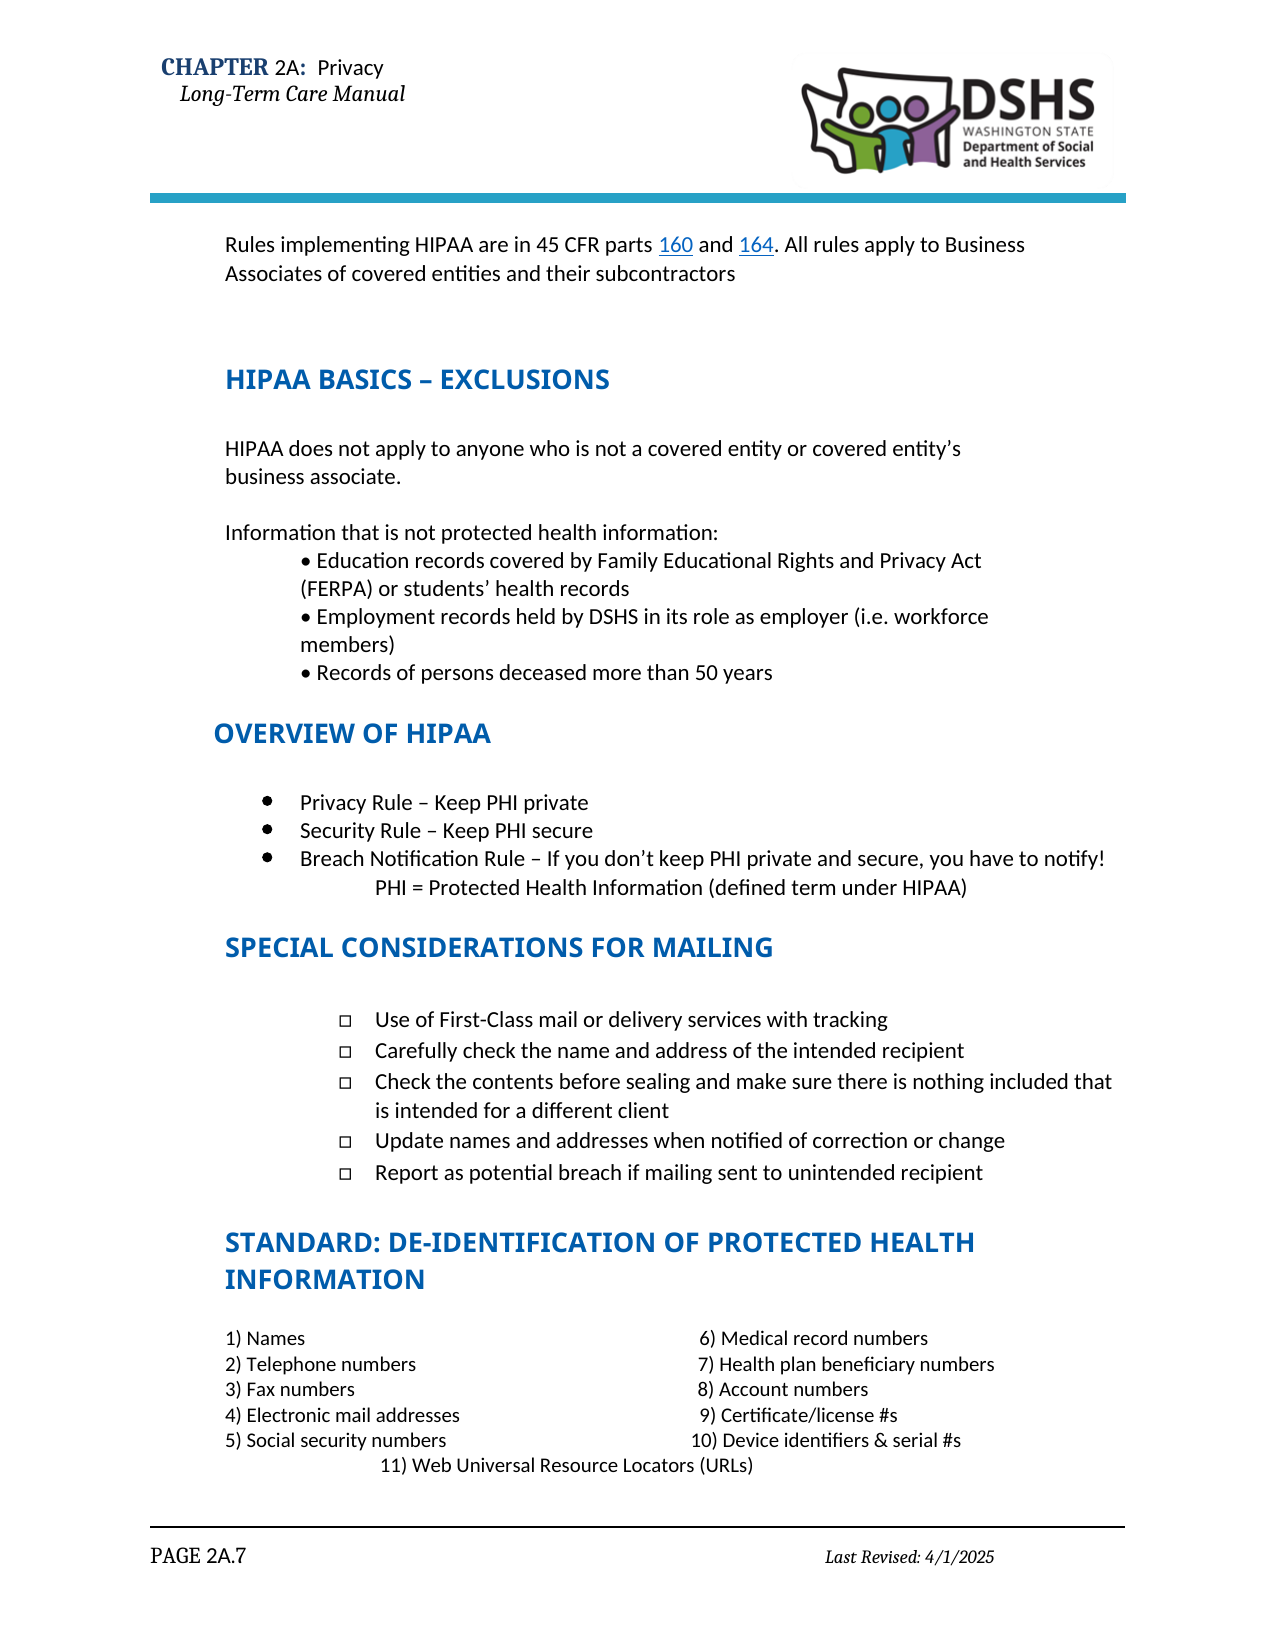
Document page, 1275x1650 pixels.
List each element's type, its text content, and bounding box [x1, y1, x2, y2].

list Security Rule – Keep PHI secure [262, 816, 1125, 844]
list Privacy Rule – Keep PHI private [262, 788, 1125, 816]
text SPECIAL CONSIDERATIONS FOR MAILING [225, 929, 1125, 966]
list Carefully check the name and address of the intended recipient [337, 1034, 1125, 1065]
text HIPAA does not apply to anyone who is not a covered entity or covered entity’s [225, 434, 1125, 462]
text • Education records covered by Family Educational Rights and Privacy Act [300, 546, 1125, 574]
text 2) Telephone numbers 7) Health plan beneficiary numbers [225, 1351, 1125, 1376]
list PHI = Protected Health Information (defined term under HIPAA) [375, 873, 1125, 901]
text 1) Names 6) Medical record numbers [225, 1326, 1125, 1351]
text Information that is not protected health information: [225, 518, 1125, 546]
text 3) Fax numbers 8) Account numbers [225, 1376, 1125, 1402]
text 4) Electronic mail addresses 9) Certificate/license #s [225, 1402, 1125, 1427]
text HIPAA Basics – Exclusions [225, 360, 1125, 397]
list Update names and addresses when notified of correction or change [337, 1124, 1125, 1156]
list Breach Notification Rule – If you don’t keep PHI private and secure, you have to notify! [262, 844, 1125, 873]
text 5) Social security numbers 10) Device identifiers & serial #s [225, 1427, 1125, 1453]
text Overview of HIPAA [150, 714, 1125, 751]
text Rules implementing HIPAA are in 45 CFR parts 160 and 164. All rules apply to Business Associates of covered entities and their subcontractors [225, 231, 1125, 287]
picture [791, 52, 1115, 189]
text 11) Web Universal Resource Locators (URLs) [375, 1453, 1125, 1478]
list Report as potential breach if mailing sent to unintended recipient [337, 1156, 1125, 1187]
list Check the contents before sealing and make sure there is nothing included that is intended for a different client [337, 1065, 1125, 1124]
text business associate. [225, 462, 1125, 490]
text members) [300, 630, 1125, 658]
text • Records of persons deceased more than 50 years [300, 658, 1125, 686]
text Standard: De-identification OF PROTECTED HEALTH INFORMATION [225, 1224, 1125, 1297]
text (FERPA) or students’ health records [300, 574, 1125, 602]
text • Employment records held by DSHS in its role as employer (i.e. workforce [300, 602, 1125, 630]
list Use of First-Class mail or delivery services with tracking [337, 1003, 1125, 1034]
